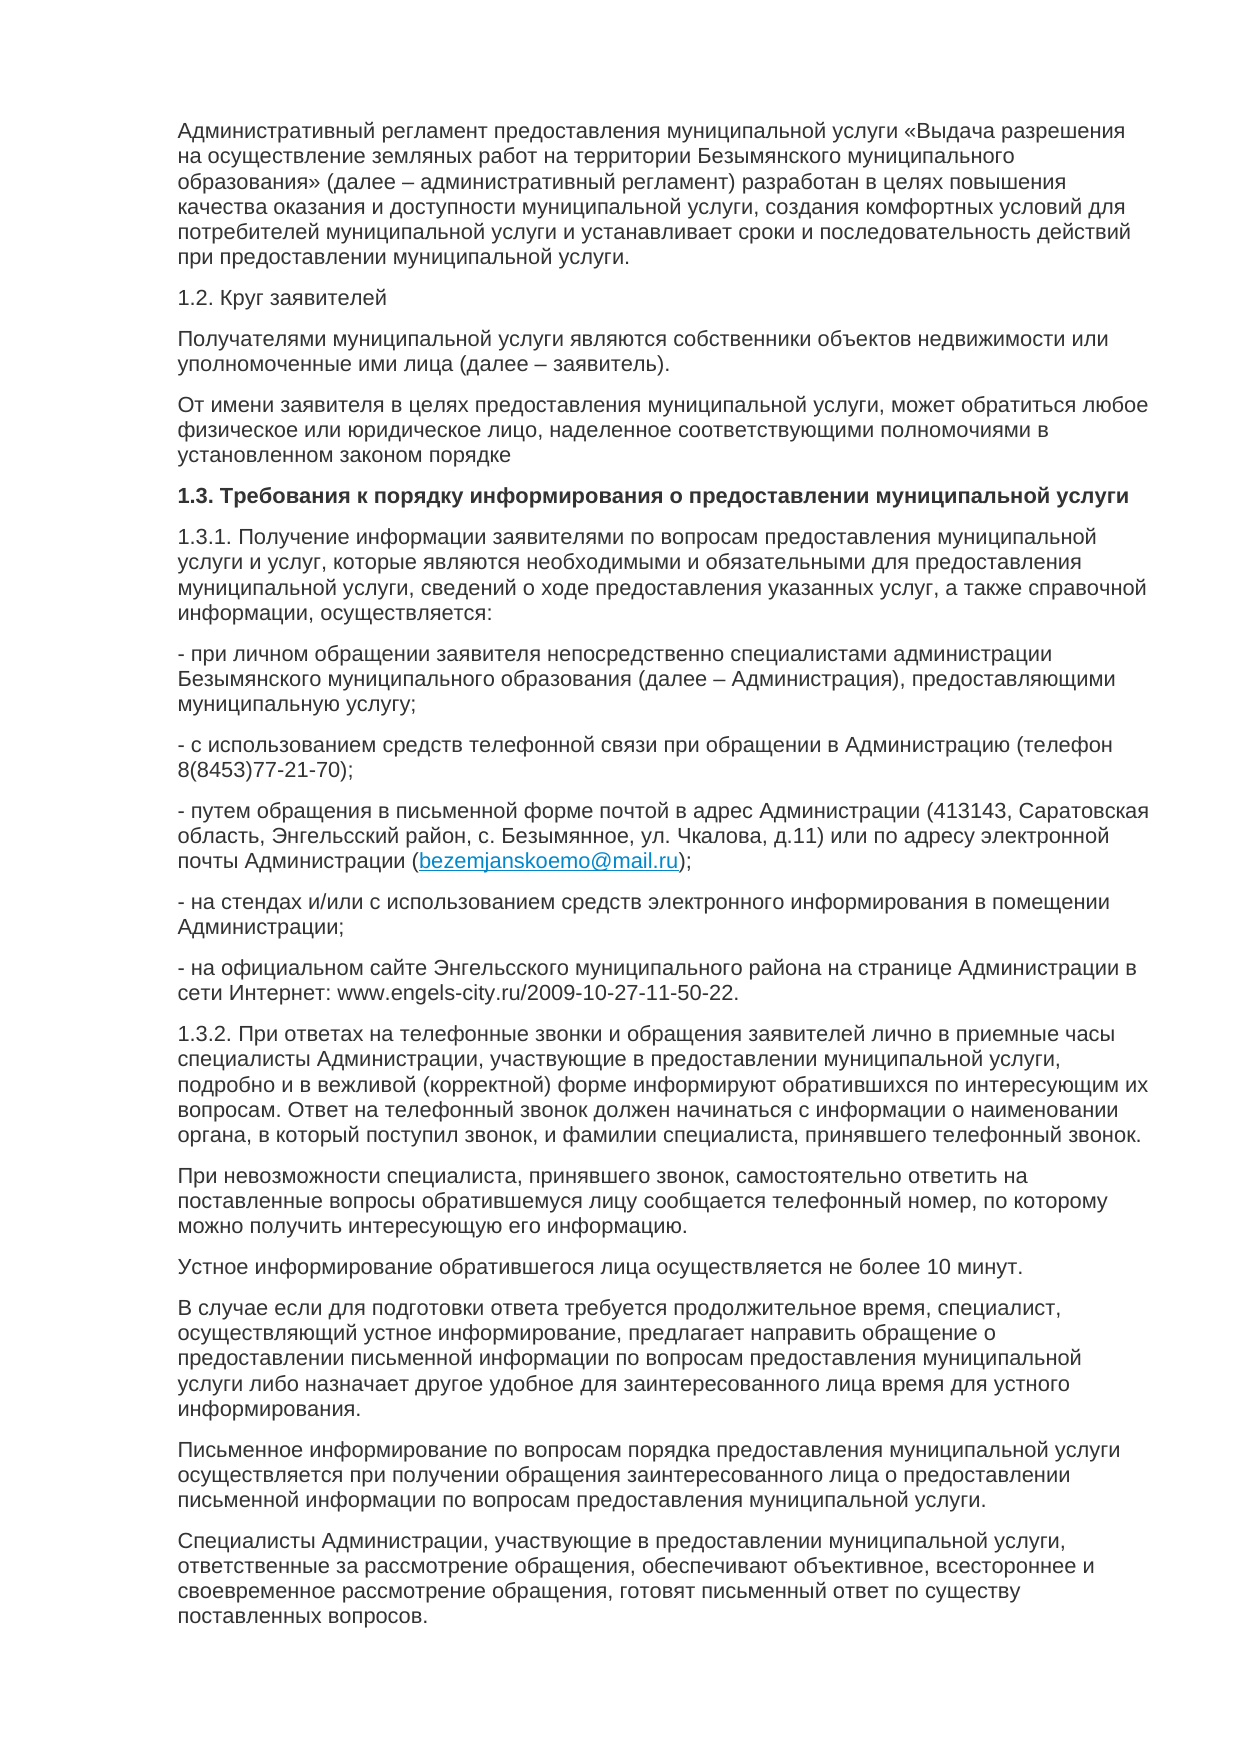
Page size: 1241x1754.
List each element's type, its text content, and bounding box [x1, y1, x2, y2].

text Специалисты Администрации, участвующие в предоставлении муниципальной услуги, ответственные за рассмотрение обращения, обеспечивают объективное, всестороннее и своевременное рассмотрение обращения, готовят письменный ответ по существу поставленных вопросов. [177, 1528, 1152, 1628]
text - на стендах и/или с использованием средств электронного информирования в помещении Администрации; [177, 889, 1152, 939]
text - на официальном сайте Энгельсского муниципального района на странице Администрации в сети Интернет: www.engels-city.ru/2009-10-27-11-50-22. [177, 955, 1152, 1005]
text Получателями муниципальной услуги являются собственники объектов недвижимости или уполномоченные ими лица (далее – заявитель). [177, 326, 1152, 376]
text Устное информирование обратившегося лица осуществляется не более 10 минут. [177, 1254, 1152, 1279]
text Письменное информирование по вопросам порядка предоставления муниципальной услуги осуществляется при получении обращения заинтересованного лица о предоставлении письменной информации по вопросам предоставления муниципальной услуги. [177, 1436, 1152, 1512]
text - с использованием средств телефонной связи при обращении в Администрацию (телефон 8(8453)77-21-70); [177, 732, 1152, 782]
text От имени заявителя в целях предоставления муниципальной услуги, может обратиться любое физическое или юридическое лицо, наделенное соответствующими полномочиями в установленном законом порядке [177, 392, 1152, 467]
text 1.3. Требования к порядку информирования о предоставлении муниципальной услуги [177, 483, 1152, 508]
text 1.3.1. Получение информации заявителями по вопросам предоставления муниципальной услуги и услуг, которые являются необходимыми и обязательными для предоставления муниципальной услуги, сведений о ходе предоставления указанных услуг, а также справочной информации, осуществляется: [177, 524, 1152, 625]
text - путем обращения в письменной форме почтой в адрес Администрации (413143, Саратовская область, Энгельсский район, с. Безымянное, ул. Чкалова, д.11) или по адресу электронной почты Администрации (bezemjanskoemo@mail.ru); [177, 798, 1152, 873]
text - при личном обращении заявителя непосредственно специалистами администрации Безымянского муниципального образования (далее – Администрация), предоставляющими муниципальную услугу; [177, 640, 1152, 716]
text При невозможности специалиста, принявшего звонок, самостоятельно ответить на поставленные вопросы обратившемуся лицу сообщается телефонный номер, по которому можно получить интересующую его информацию. [177, 1163, 1152, 1238]
text 1.3.2. При ответах на телефонные звонки и обращения заявителей лично в приемные часы специалисты Администрации, участвующие в предоставлении муниципальной услуги, подробно и в вежливой (корректной) форме информируют обратившихся по интересующим их вопросам. Ответ на телефонный звонок должен начинаться с информации о наименовании органа, в который поступил звонок, и фамилии специалиста, принявшего телефонный звонок. [177, 1021, 1152, 1147]
text 1.2. Круг заявителей [177, 285, 1152, 310]
text Административный регламент предоставления муниципальной услуги «Выдача разрешения на осуществление земляных работ на территории Безымянского муниципального образования» (далее – административный регламент) разработан в целях повышения качества оказания и доступности муниципальной услуги, создания комфортных условий для потребителей муниципальной услуги и устанавливает сроки и последовательность действий при предоставлении муниципальной услуги. [177, 118, 1152, 269]
text В случае если для подготовки ответа требуется продолжительное время, специалист, осуществляющий устное информирование, предлагает направить обращение о предоставлении письменной информации по вопросам предоставления муниципальной услуги либо назначает другое удобное для заинтересованного лица время для устного информирования. [177, 1295, 1152, 1421]
